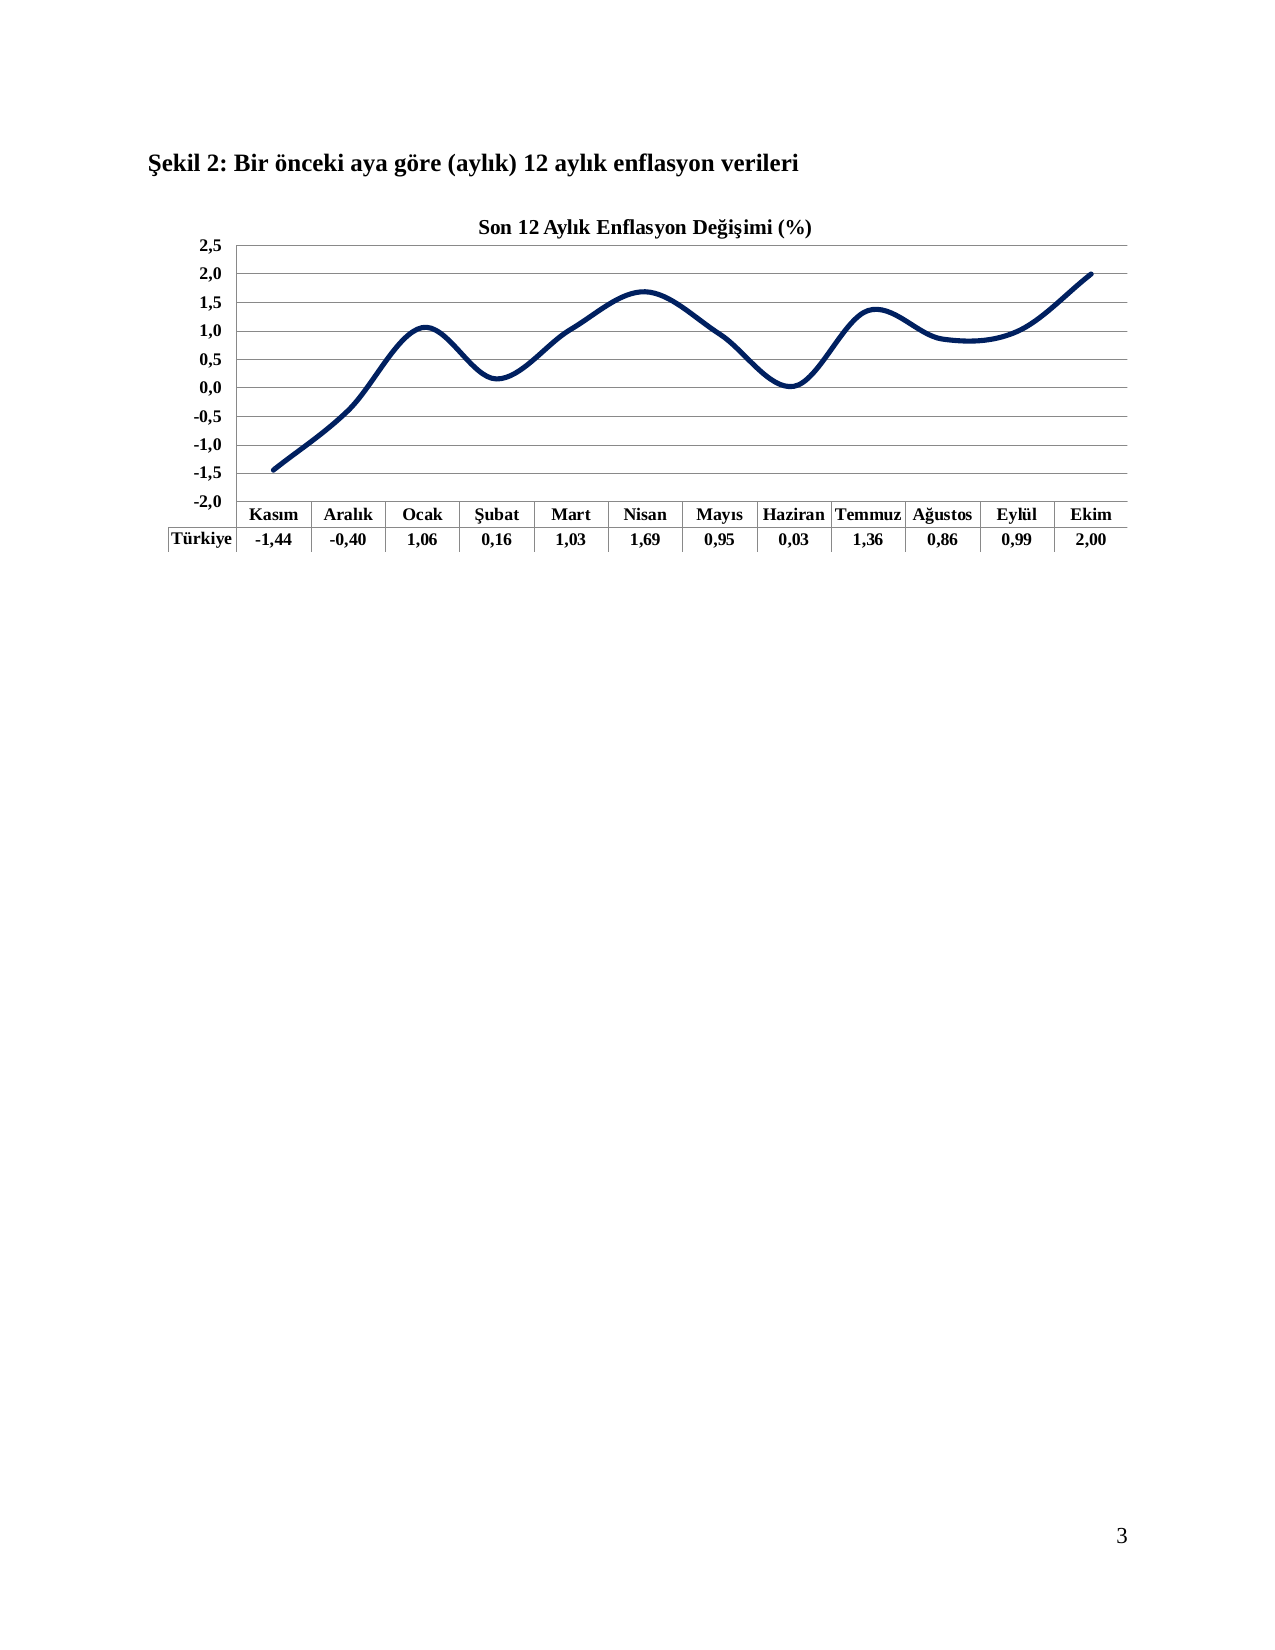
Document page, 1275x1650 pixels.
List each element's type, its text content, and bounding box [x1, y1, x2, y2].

text Şekil 2: Bir önceki aya göre (aylık) 12 aylık enflasyon verileri [148, 148, 1127, 176]
